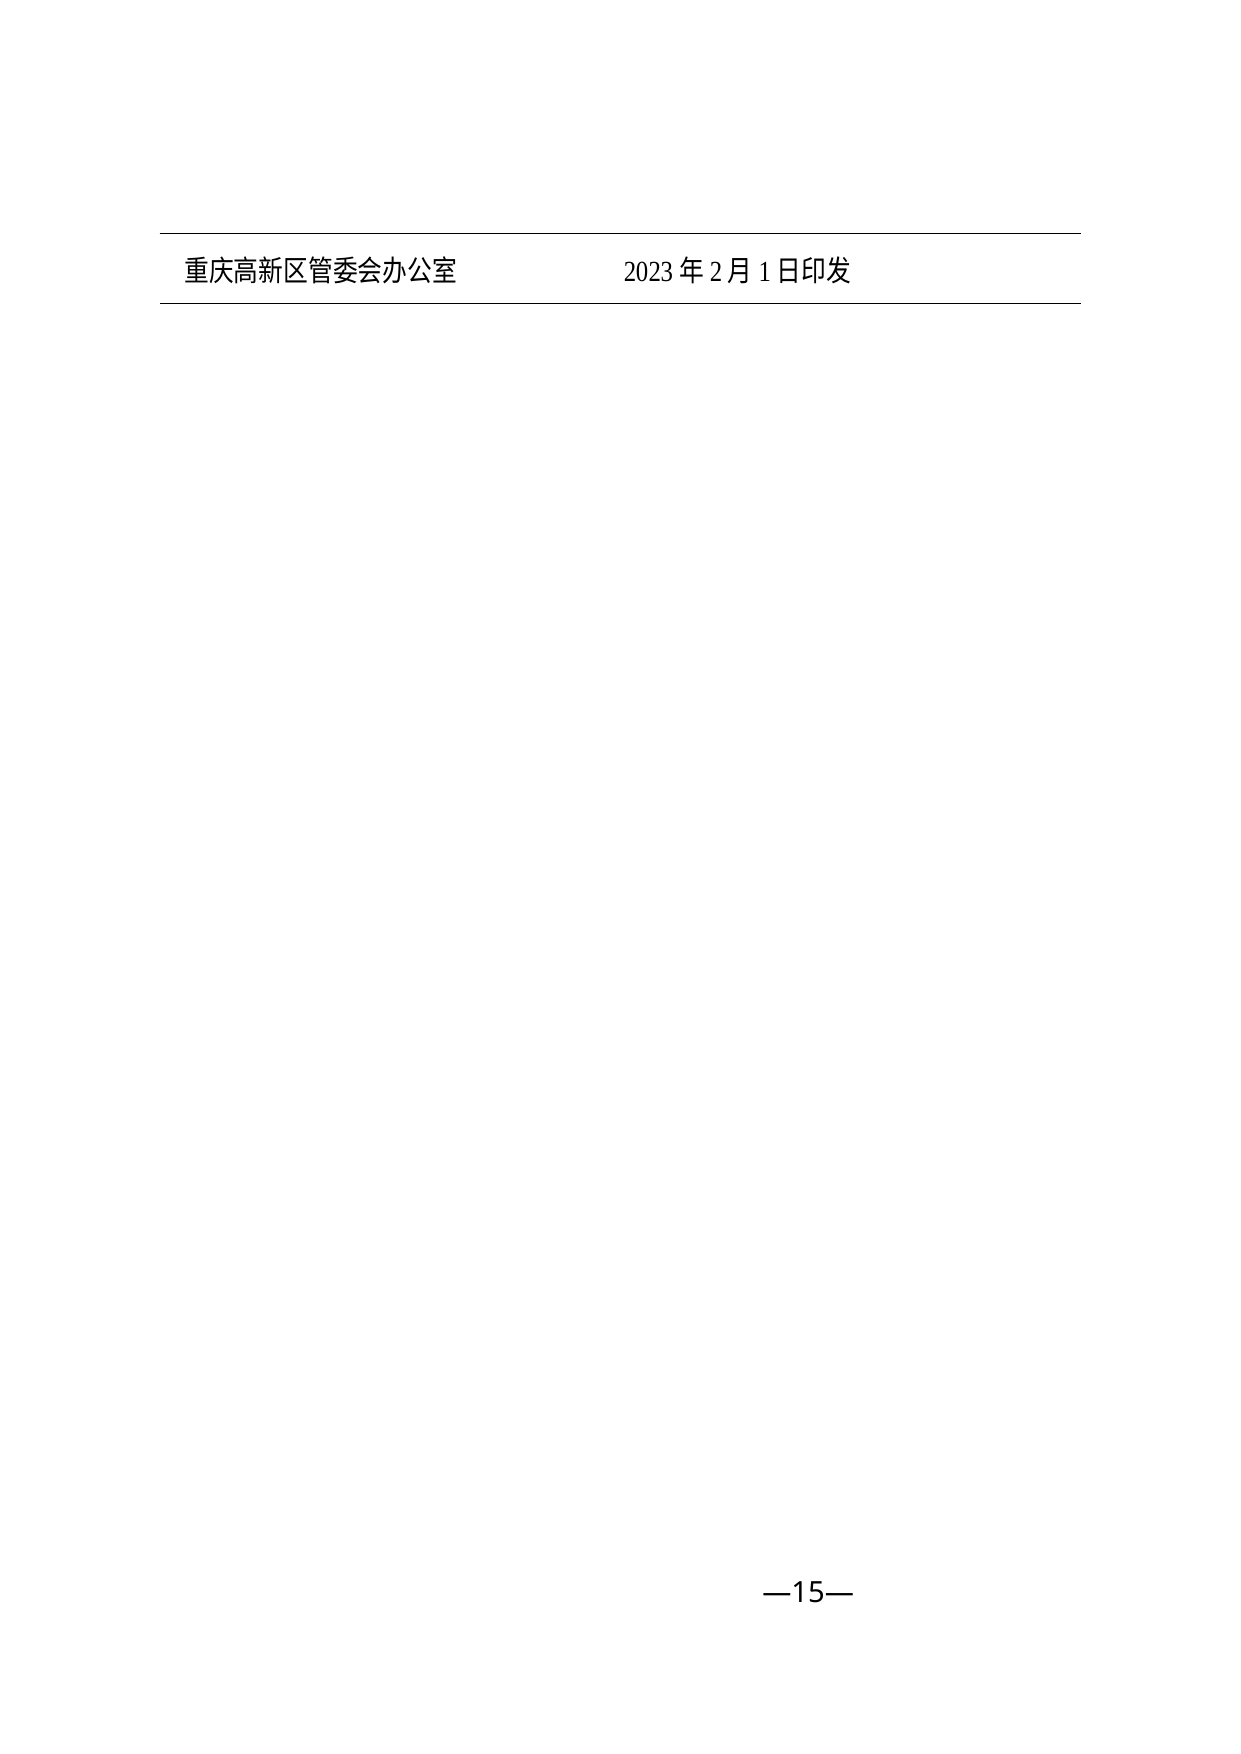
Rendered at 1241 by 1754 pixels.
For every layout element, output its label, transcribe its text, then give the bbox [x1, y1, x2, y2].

text 重庆高新区管委会办公室 2023年2月1日印发 [159, 234, 1081, 304]
